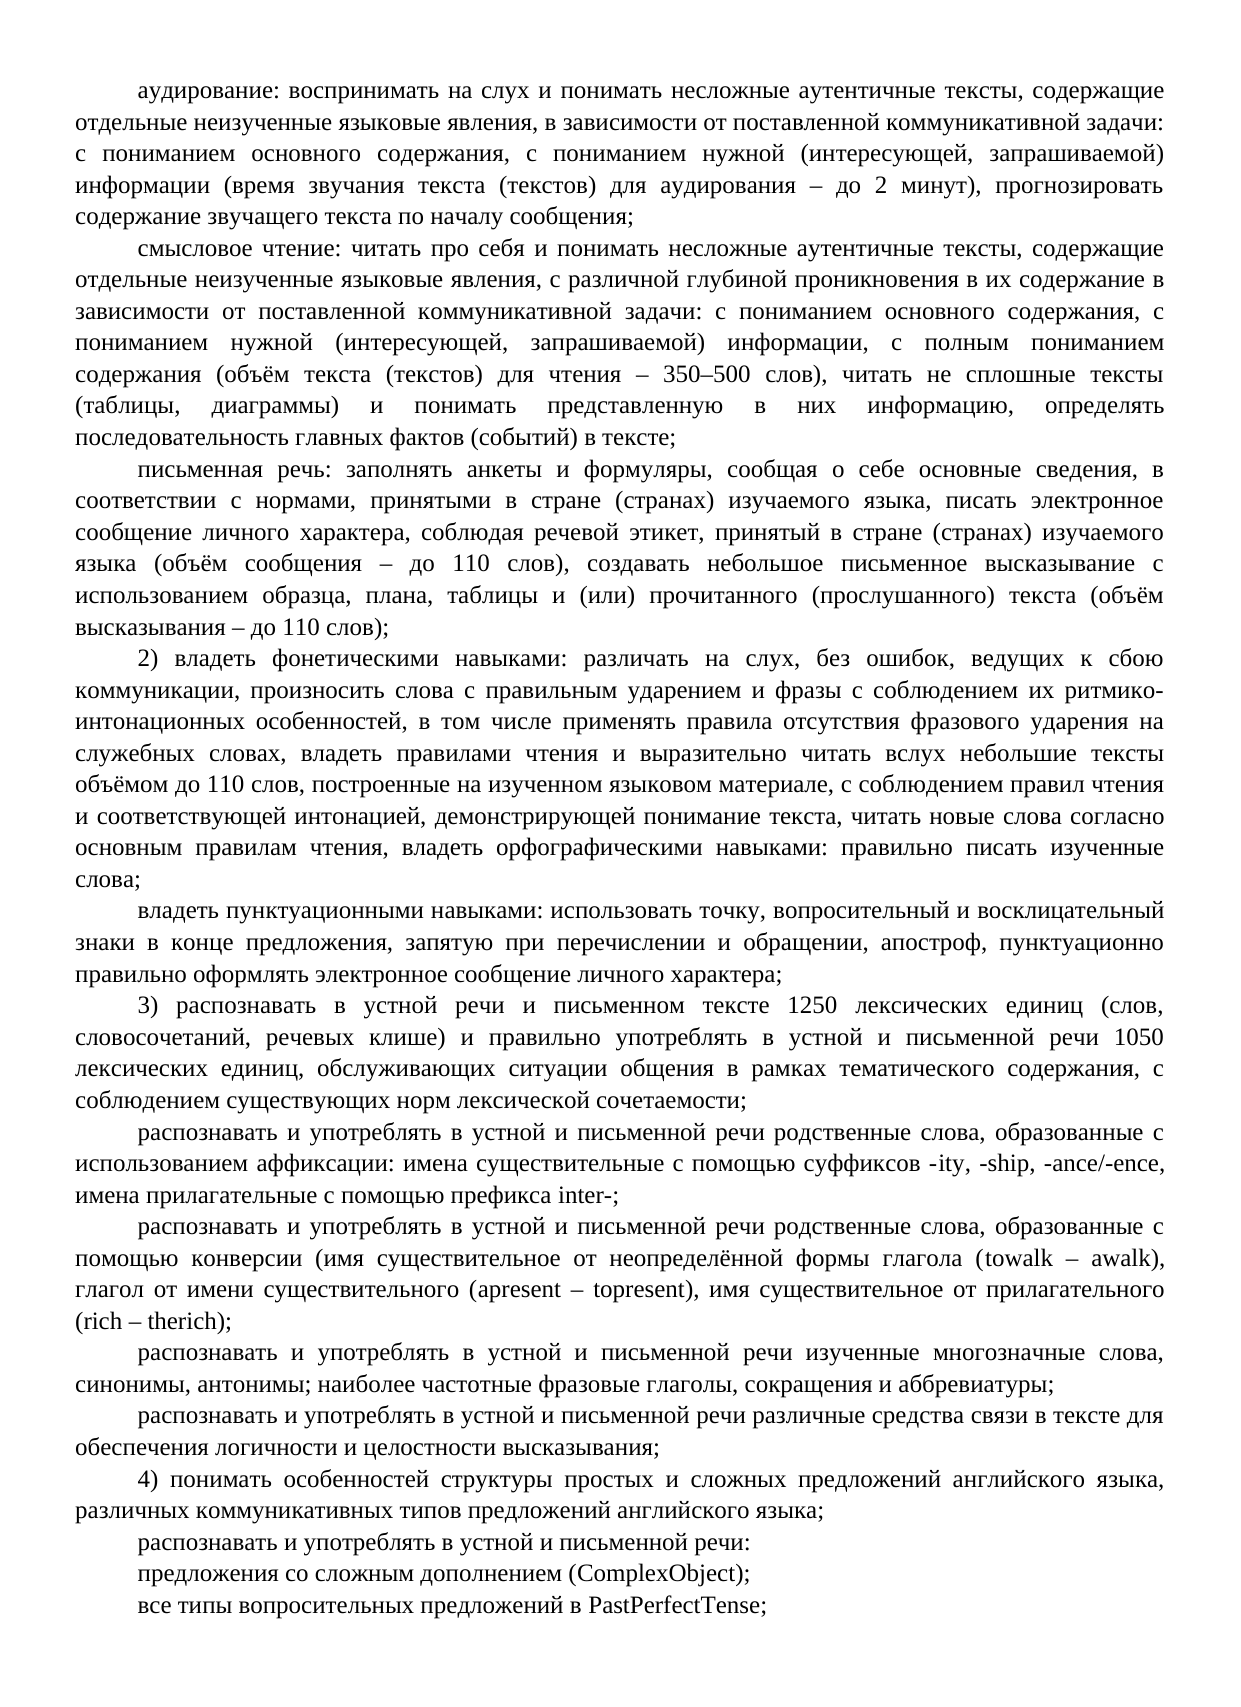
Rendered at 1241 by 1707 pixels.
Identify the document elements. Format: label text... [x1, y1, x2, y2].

text владеть пунктуационными навыками: использовать точку, вопросительный и восклицательный знаки в конце предложения, запятую при перечислении и обращении, апостроф, пунктуационно правильно оформлять электронное сообщение личного характера; [75, 896, 1165, 987]
text письменная речь: заполнять анкеты и формуляры, сообщая о себе основные сведения, в соответствии с нормами, принятыми в стране (странах) изучаемого языка, писать электронное сообщение личного характера, соблюдая речевой этикет, принятый в стране (странах) изучаемого языка (объём сообщения – до 110 слов), создавать небольшое письменное высказывание с использованием образца, плана, таблицы и (или) прочитанного (прослушанного) текста (объём высказывания – до 110 слов); [75, 454, 1165, 640]
text предложения со сложным дополнением (ComplexObject); [75, 1558, 1165, 1587]
text аудирование: воспринимать на слух и понимать несложные аутентичные тексты, содержащие отдельные неизученные языковые явления, в зависимости от поставленной коммуникативной задачи: с пониманием основного содержания, с пониманием нужной (интересующей, запрашиваемой) информации (время звучания текста (текстов) для аудирования – до 2 минут), прогнозировать содержание звучащего текста по началу сообщения; [75, 75, 1165, 230]
text распознавать и употреблять в устной и письменной речи изученные многозначные слова, синонимы, антонимы; наиболее частотные фразовые глаголы, сокращения и аббревиатуры; [75, 1337, 1165, 1398]
text 4) понимать особенностей структуры простых и сложных предложений английского языка, различных коммуникативных типов предложений английского языка; [75, 1464, 1165, 1524]
text распознавать и употреблять в устной и письменной речи родственные слова, образованные с помощью конверсии (имя существительное от неопределённой формы глагола (towalk – awalk), глагол от имени существительного (apresent – topresent), имя существительное от прилагательного (rich – therich); [75, 1211, 1165, 1335]
text распознавать и употреблять в устной и письменной речи различные средства связи в тексте для обеспечения логичности и целостности высказывания; [75, 1401, 1165, 1461]
text 2) владеть фонетическими навыками: различать на слух, без ошибок, ведущих к сбою коммуникации, произносить слова с правильным ударением и фразы с соблюдением их ритмико-интонационных особенностей, в том числе применять правила отсутствия фразового ударения на служебных словах, владеть правилами чтения и выразительно читать вслух небольшие тексты объёмом до 110 слов, построенные на изученном языковом материале, с соблюдением правил чтения и соответствующей интонацией, демонстрирующей понимание текста, читать новые слова согласно основным правилам чтения, владеть орфографическими навыками: правильно писать изученные слова; [75, 643, 1165, 893]
text распознавать и употреблять в устной и письменной речи: [75, 1527, 1165, 1556]
text смысловое чтение: читать про себя и понимать несложные аутентичные тексты, содержащие отдельные неизученные языковые явления, с различной глубиной проникновения в их содержание в зависимости от поставленной коммуникативной задачи: с пониманием основного содержания, с пониманием нужной (интересующей, запрашиваемой) информации, с полным пониманием содержания (объём текста (текстов) для чтения – 350–500 слов), читать не сплошные тексты (таблицы, диаграммы) и понимать представленную в них информацию, определять последовательность главных фактов (событий) в тексте; [75, 233, 1165, 451]
text распознавать и употреблять в устной и письменной речи родственные слова, образованные с использованием аффиксации: имена существительные с помощью суффиксов -ity, -ship, -ance/-ence, имена прилагательные с помощью префикса inter-; [75, 1117, 1165, 1208]
text все типы вопросительных предложений в PastPerfectTense; [75, 1590, 1165, 1619]
text 3) распознавать в устной речи и письменном тексте 1250 лексических единиц (слов, словосочетаний, речевых клише) и правильно употреблять в устной и письменной речи 1050 лексических единиц, обслуживающих ситуации общения в рамках тематического содержания, с соблюдением существующих норм лексической сочетаемости; [75, 990, 1165, 1114]
